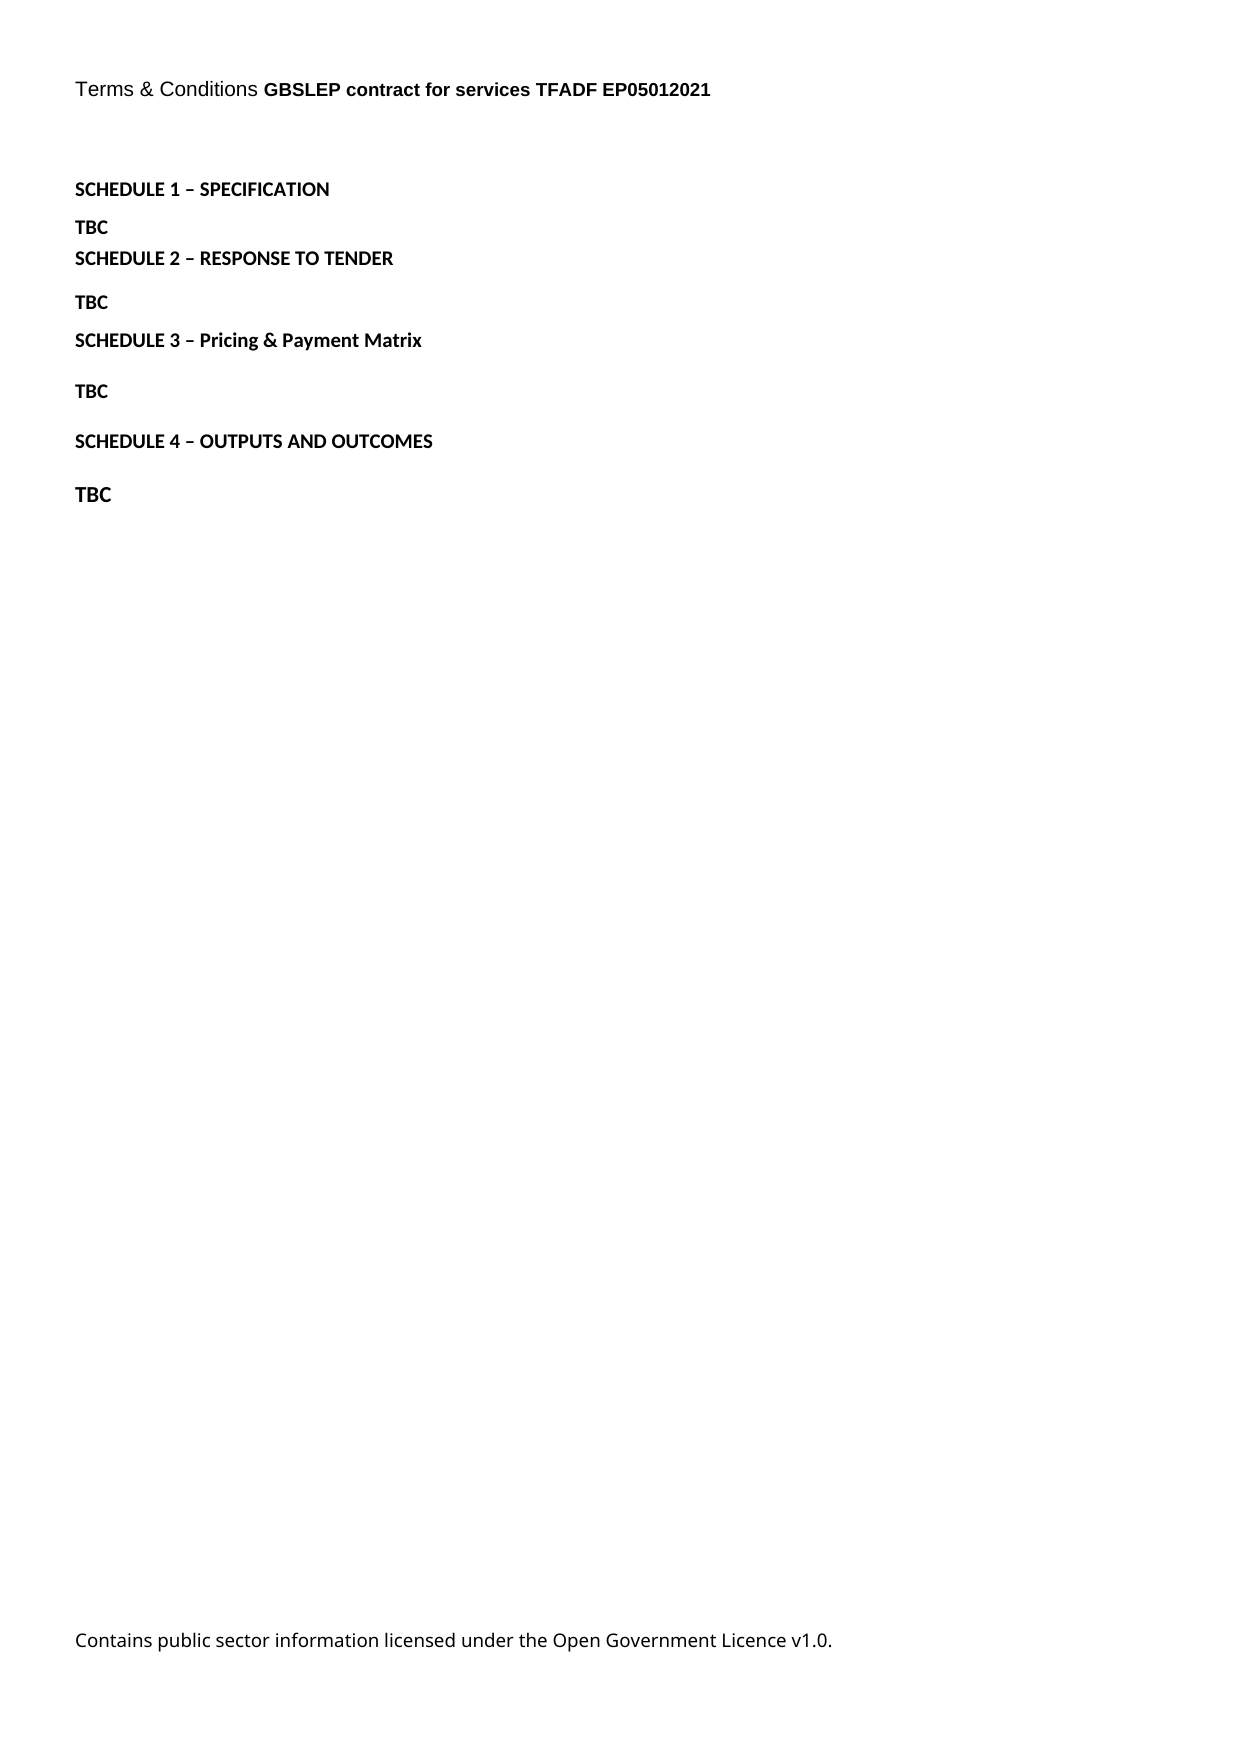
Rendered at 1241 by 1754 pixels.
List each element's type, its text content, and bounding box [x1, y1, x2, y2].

text TBC [75, 214, 1165, 239]
text TBC [75, 283, 1165, 314]
text SCHEDULE 1 – SPECIFICATION [75, 170, 1165, 202]
subtitle Schedule 4 – OUTPUTS AND OUTCOMES [75, 429, 1165, 454]
text TBC [75, 481, 1165, 508]
text TBC [75, 378, 1165, 403]
text SCHEDULE 3 – Pricing & Payment Matrix [75, 327, 1165, 352]
text SCHEDULE 2 – RESPONSE TO TENDER [75, 239, 1165, 271]
